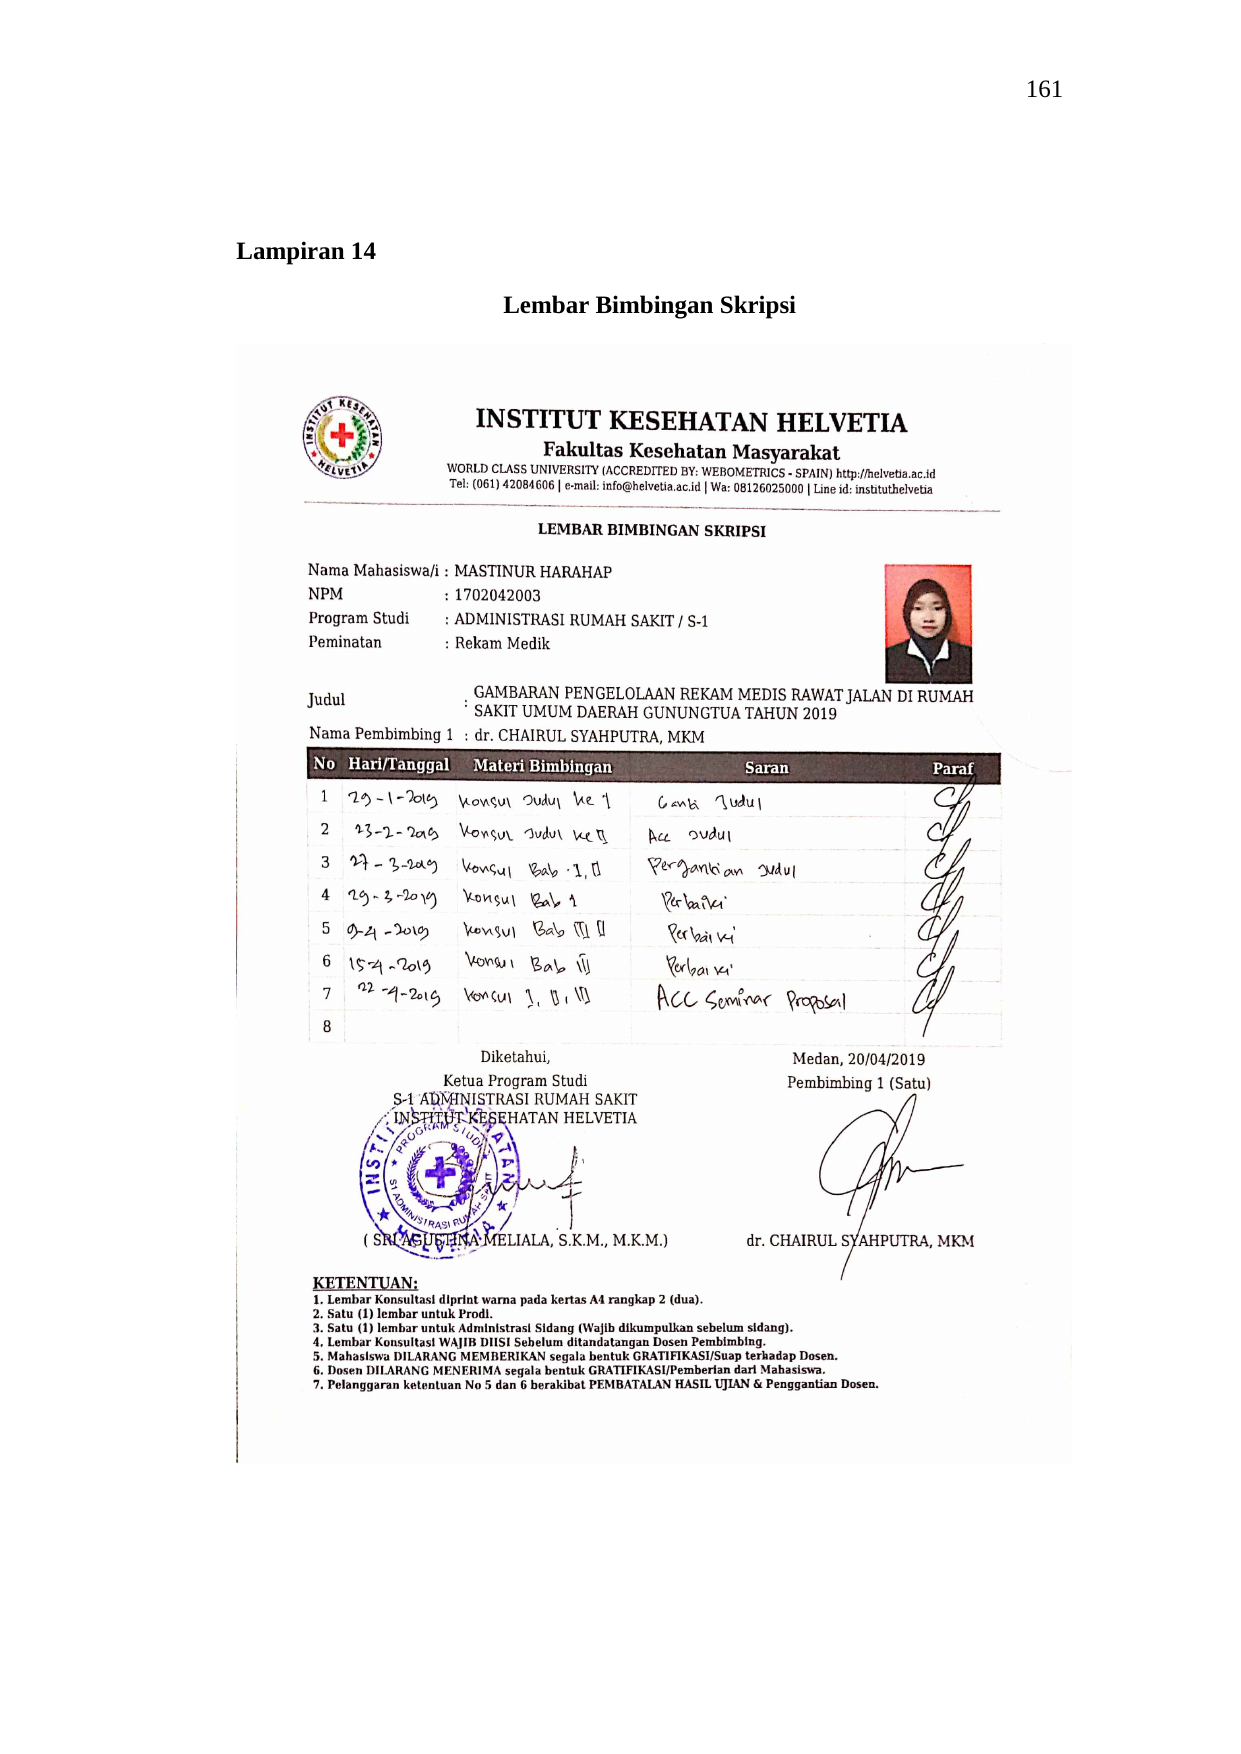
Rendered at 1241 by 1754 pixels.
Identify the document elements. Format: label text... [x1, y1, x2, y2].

text Lampiran 14 [236, 236, 1063, 265]
text Lembar Bimbingan Skripsi [236, 290, 1063, 319]
picture [236, 343, 1072, 1463]
